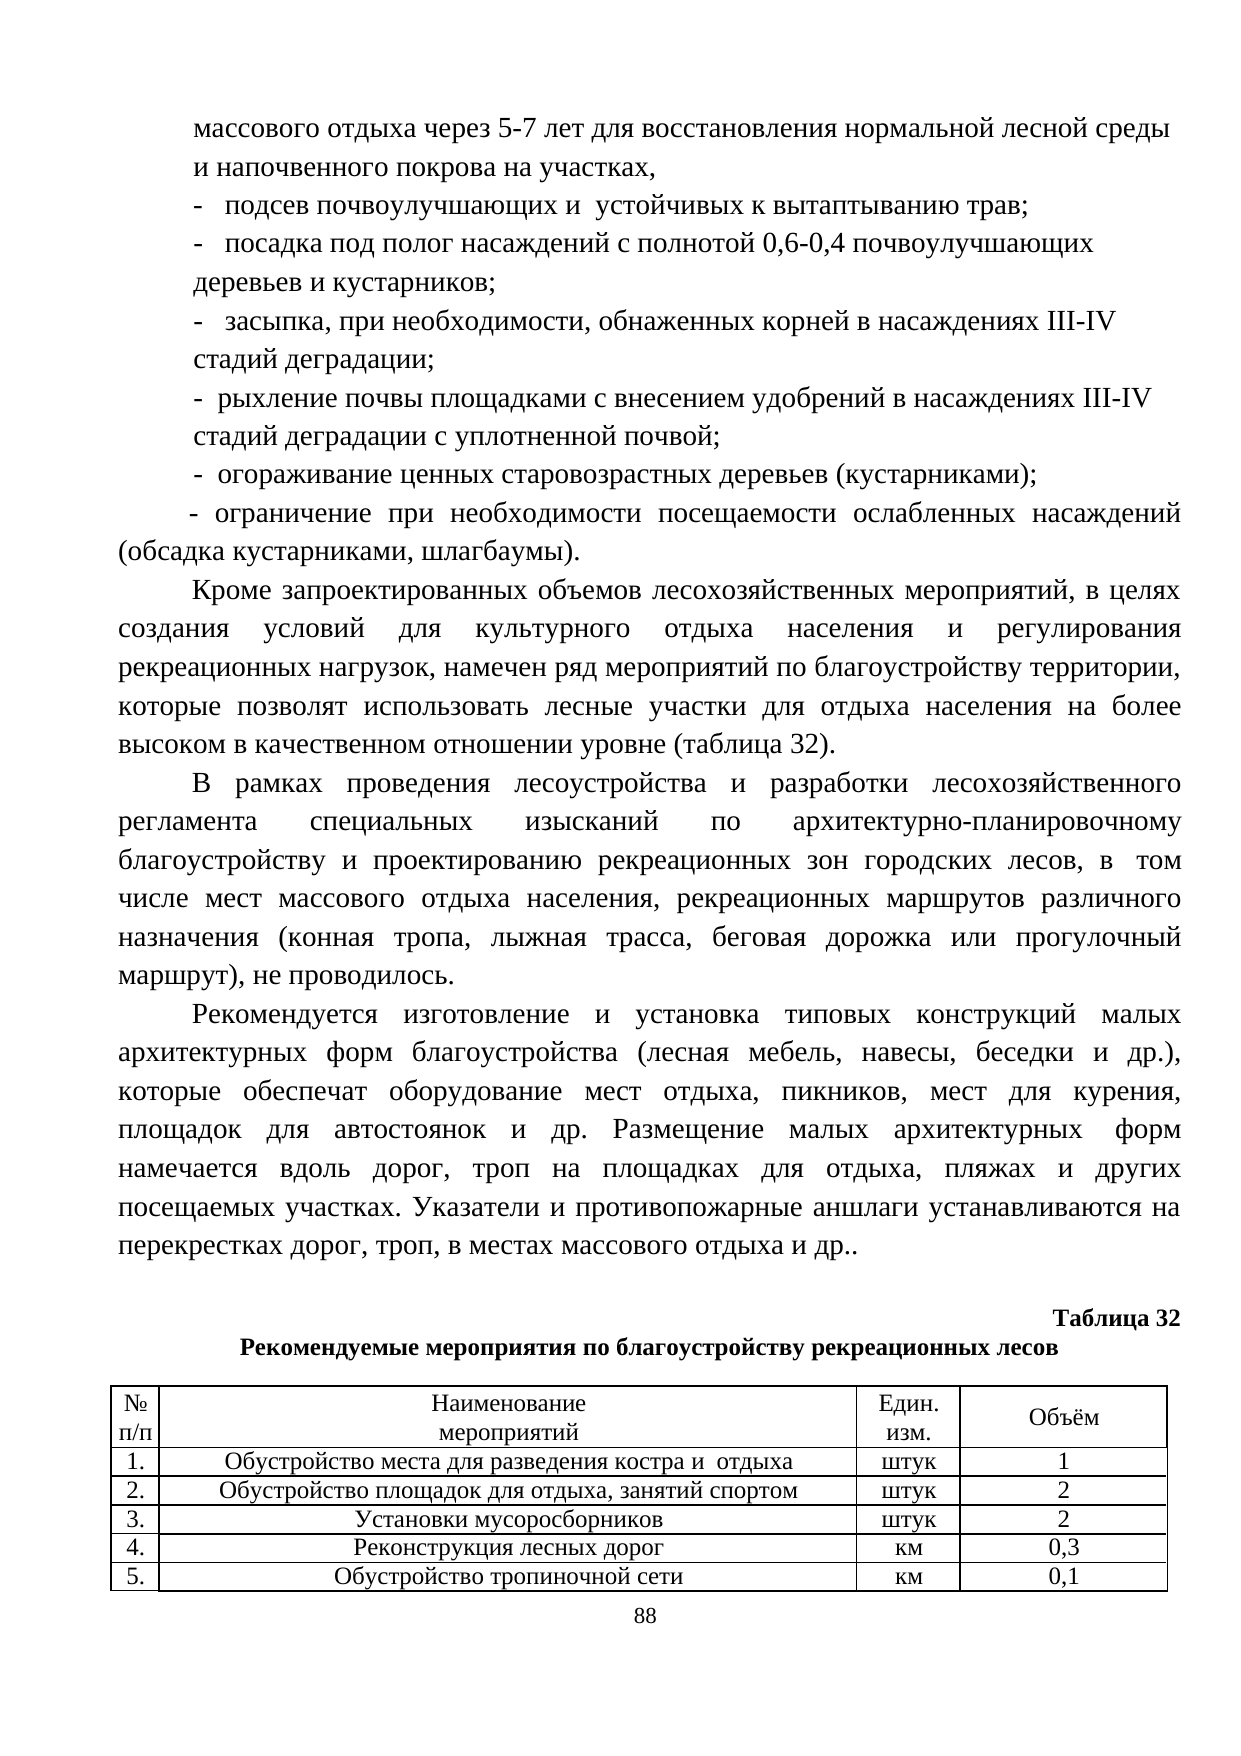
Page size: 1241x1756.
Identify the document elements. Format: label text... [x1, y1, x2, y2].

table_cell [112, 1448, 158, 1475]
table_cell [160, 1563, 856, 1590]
list подсев почвоулучшающих и устойчивых к вытаптыванию трав; [193, 187, 1240, 221]
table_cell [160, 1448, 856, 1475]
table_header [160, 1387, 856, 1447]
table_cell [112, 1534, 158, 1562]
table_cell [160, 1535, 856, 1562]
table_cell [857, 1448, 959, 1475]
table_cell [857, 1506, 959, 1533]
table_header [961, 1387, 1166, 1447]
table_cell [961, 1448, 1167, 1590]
list огораживание ценных старовозрастных деревьев (кустарниками); [193, 457, 1240, 490]
list засыпка, при необходимости, обнаженных корней в насаждениях III-IV стадий деградации; [193, 303, 1118, 375]
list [193, 110, 1171, 182]
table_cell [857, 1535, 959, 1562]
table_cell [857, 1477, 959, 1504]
list ограничение при необходимости посещаемости ослабленных насаждений (обсадка кустарниками, шлагбаумы). [118, 495, 1181, 567]
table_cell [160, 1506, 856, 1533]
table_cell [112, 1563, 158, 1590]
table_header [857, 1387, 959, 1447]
list посадка под полог насаждений с полнотой 0,6-0,4 почвоулучшающих деревьев и кустарников; [193, 226, 1095, 298]
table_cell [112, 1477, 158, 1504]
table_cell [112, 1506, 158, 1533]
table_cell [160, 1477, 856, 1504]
text В рамках проведения лесоустройства и разработки лесохозяйственного регламента специальных изысканий по архитектурно-планировочному благоустройству и проектированию рекреационных зон городских лесов, в том числе мест массового отдыха населения, рекреационных маршрутов различного назначения (конная тропа, лыжная трасса, беговая дорожка или прогулочный маршрут), не проводилось. [118, 765, 1182, 991]
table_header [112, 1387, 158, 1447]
text Таблица 32 Рекомендуемые мероприятия по благоустройству рекреационных лесов [239, 1303, 1183, 1361]
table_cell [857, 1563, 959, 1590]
text Рекомендуется изготовление и установка типовых конструкций малых архитектурных форм благоустройства (лесная мебель, навесы, беседки и др.), которые обеспечат оборудование мест отдыха, пикников, мест для курения, площадок для автостоянок и др. Размещение малых архитектурных форм намечается вдоль дорог, троп на площадках для отдыха, пляжах и других посещаемых участках. Указатели и противопожарные аншлаги устанавливаются на перекрестках дорог, троп, в местах массового отдыха и др.. [118, 996, 1182, 1261]
text Кроме запроектированных объемов лесохозяйственных мероприятий, в целях создания условий для культурного отдыха населения и регулирования рекреационных нагрузок, намечен ряд мероприятий по благоустройству территории, которые позволят использовать лесные участки для отдыха населения на более высоком в качественном отношении уровне (таблица 32). [118, 572, 1182, 760]
list рыхление почвы площадками с внесением удобрений в насаждениях III-IV стадий деградации с уплотненной почвой; [193, 380, 1154, 452]
